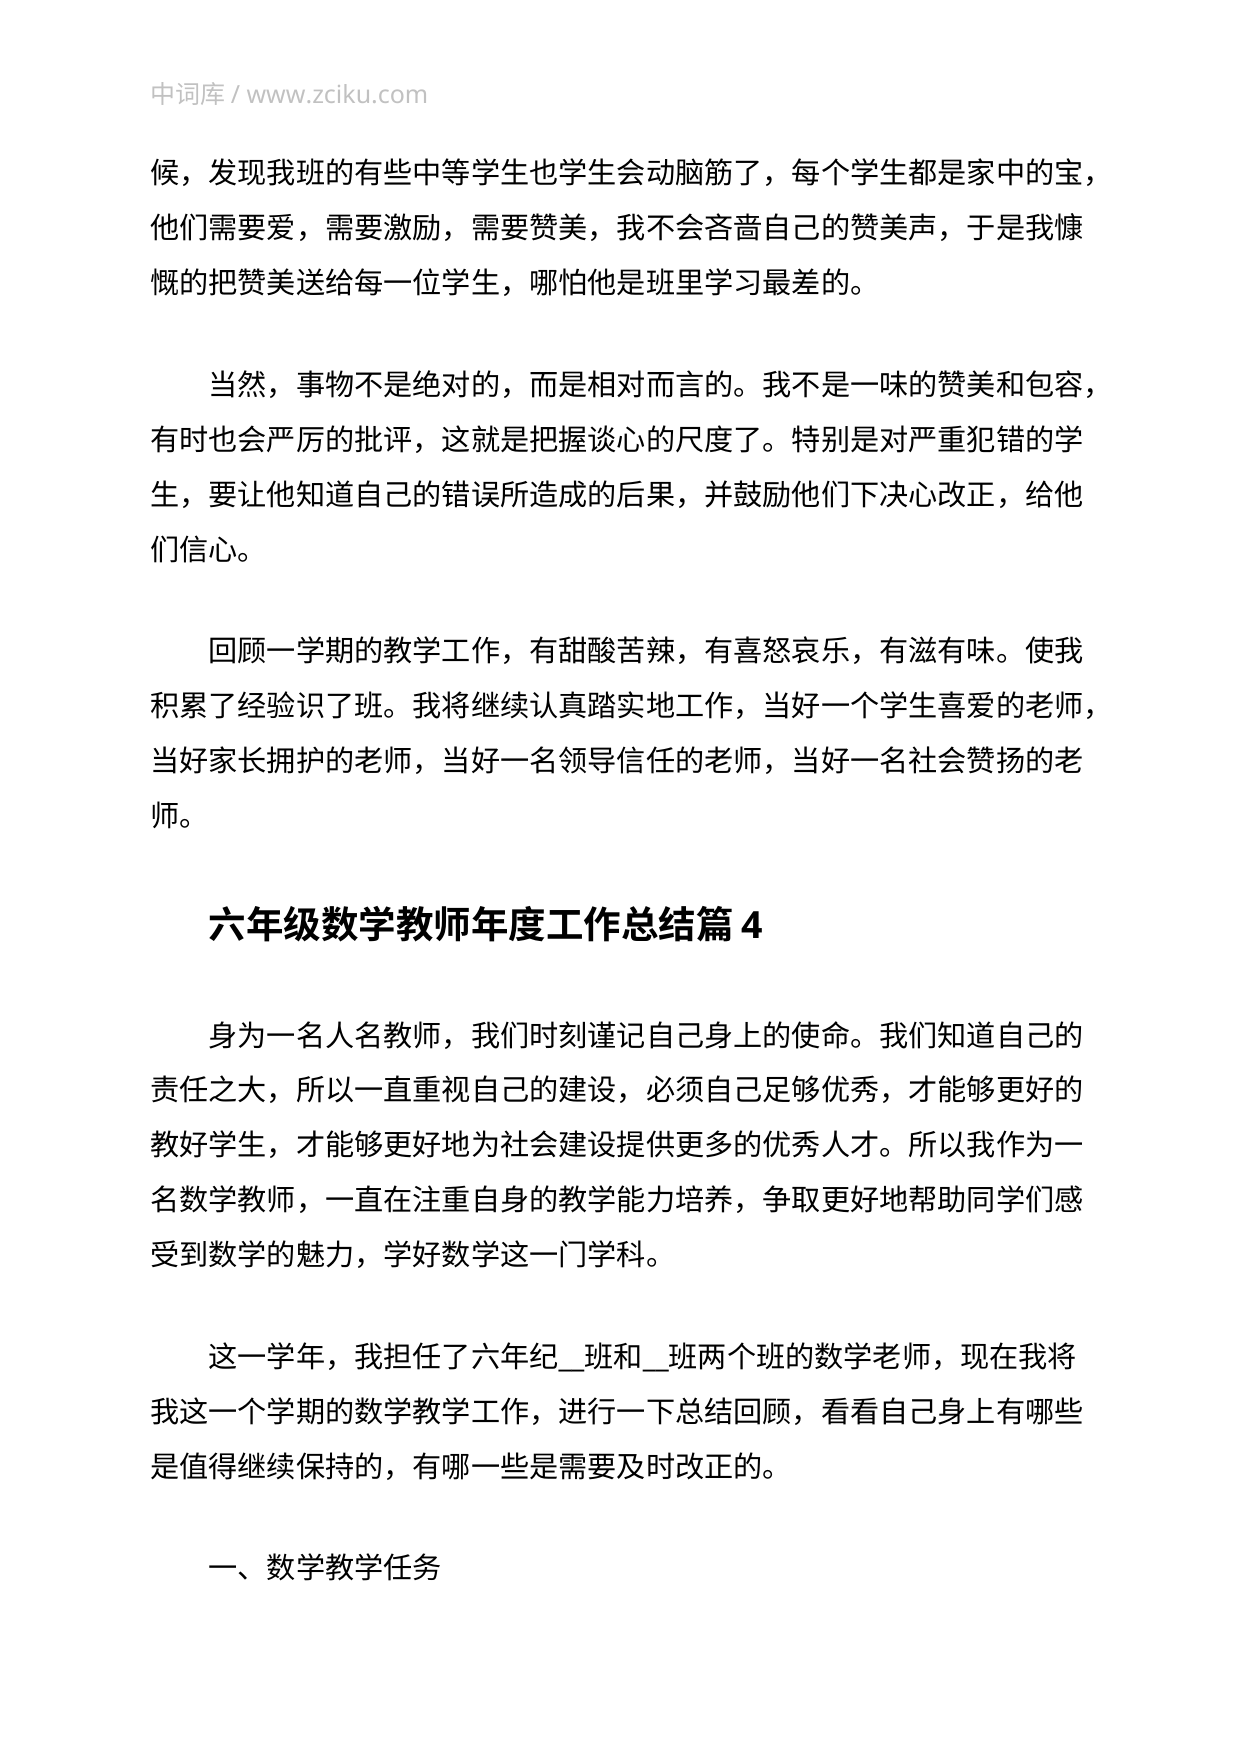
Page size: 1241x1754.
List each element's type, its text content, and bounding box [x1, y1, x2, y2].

text 回顾一学期的教学工作，有甜酸苦辣，有喜怒哀乐，有滋有味。使我积累了经验识了班。我将继续认真踏实地工作，当好一个学生喜爱的老师，当好家长拥护的老师，当好一名领导信任的老师，当好一名社会赞扬的老师。 [150, 628, 1090, 835]
text 这一学年，我担任了六年纪__班和__班两个班的数学老师，现在我将我这一个学期的数学教学工作，进行一下总结回顾，看看自己身上有哪些是值得继续保持的，有哪一些是需要及时改正的。 [150, 1333, 1090, 1486]
text 身为一名人名教师，我们时刻谨记自己身上的使命。我们知道自己的责任之大，所以一直重视自己的建设，必须自己足够优秀，才能够更好的教好学生，才能够更好地为社会建设提供更多的优秀人才。所以我作为一名数学教师，一直在注重自身的教学能力培养，争取更好地帮助同学们感受到数学的魅力，学好数学这一门学科。 [150, 1012, 1090, 1274]
text 一、数学教学任务 [150, 1545, 1090, 1587]
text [150, 150, 1090, 302]
text 当然，事物不是绝对的，而是相对而言的。我不是一味的赞美和包容，有时也会严厉的批评，这就是把握谈心的尺度了。特别是对严重犯错的学生，要让他知道自己的错误所造成的后果，并鼓励他们下决心改正，给他们信心。 [150, 362, 1090, 568]
text 六年级数学教师年度工作总结篇4 [150, 894, 1090, 949]
